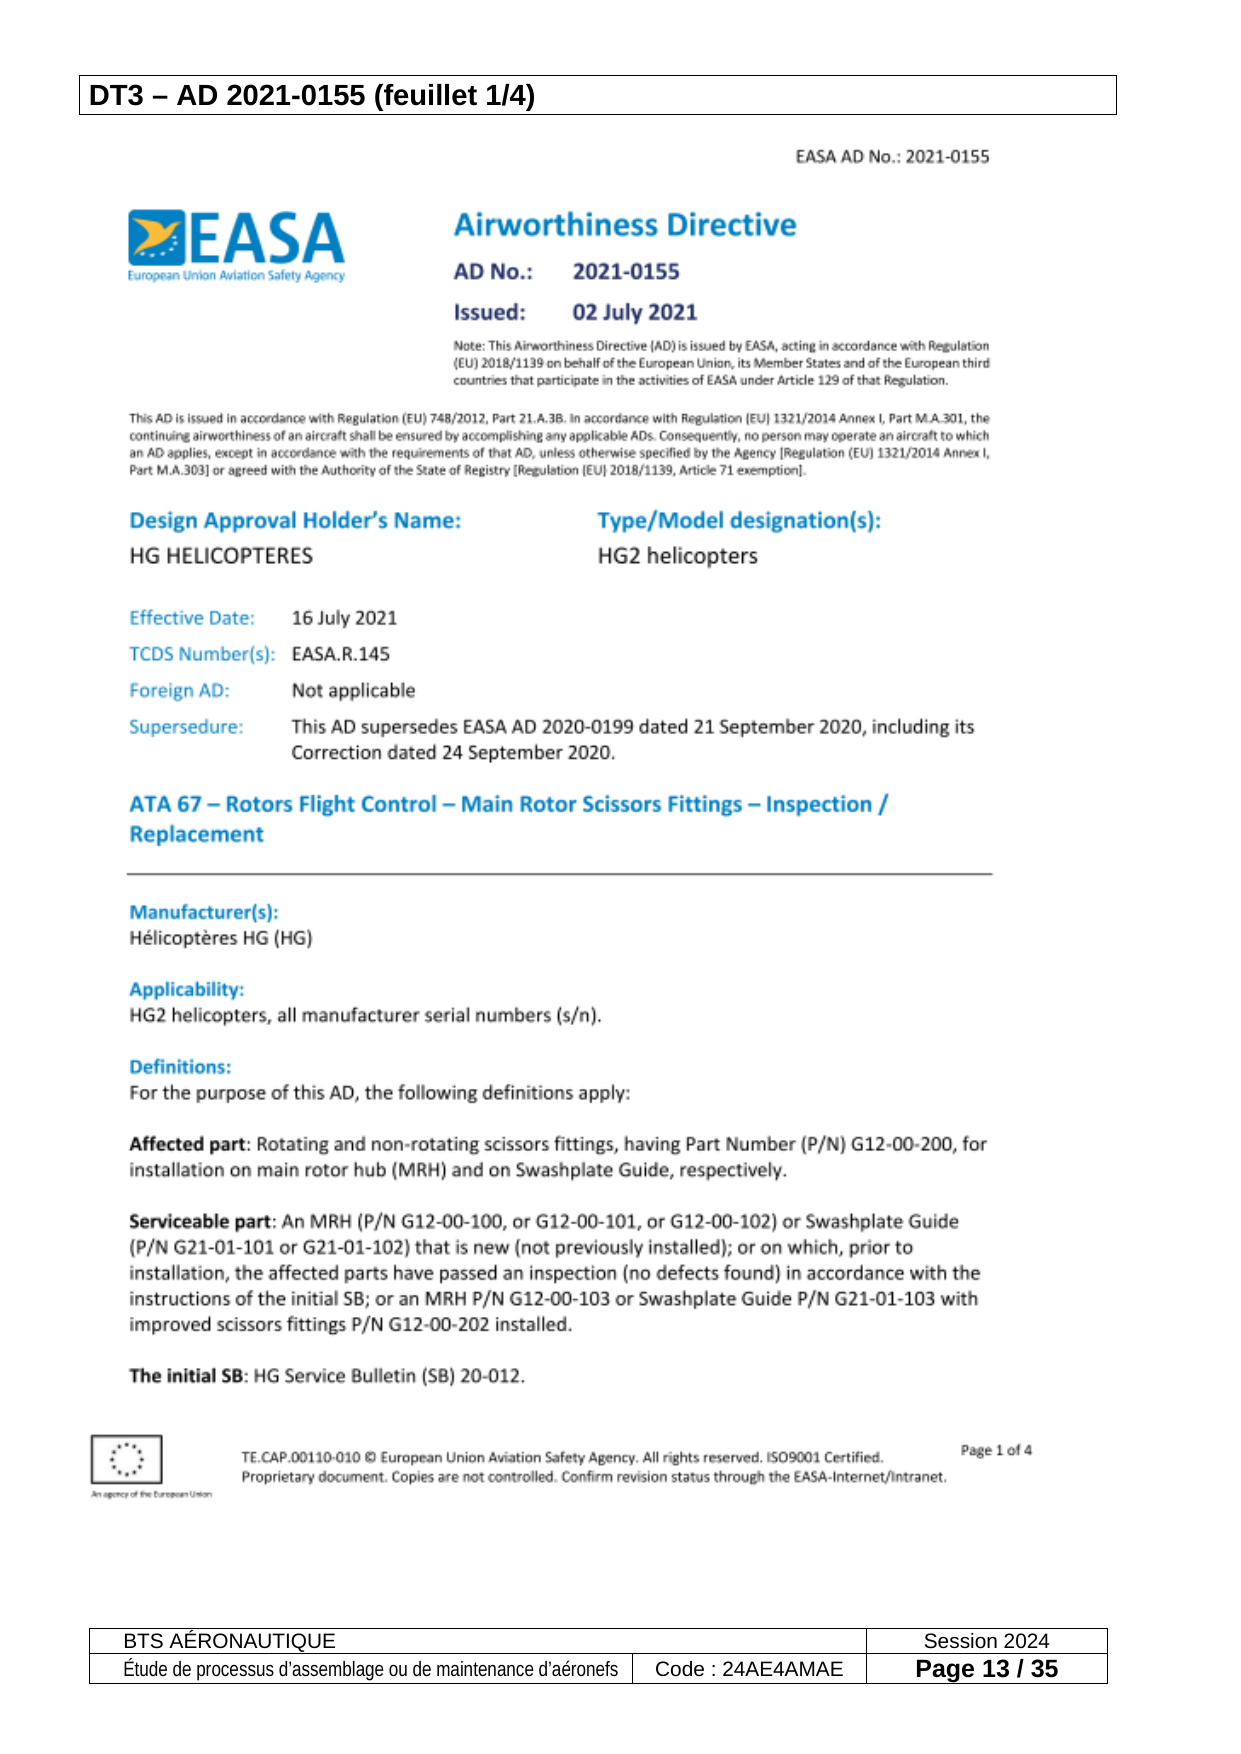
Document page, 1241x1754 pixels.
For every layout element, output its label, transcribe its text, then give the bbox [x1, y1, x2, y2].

picture [88, 135, 1052, 1510]
text DT3 – AD 2021-0155 (feuillet 1/4) [80, 76, 1116, 114]
